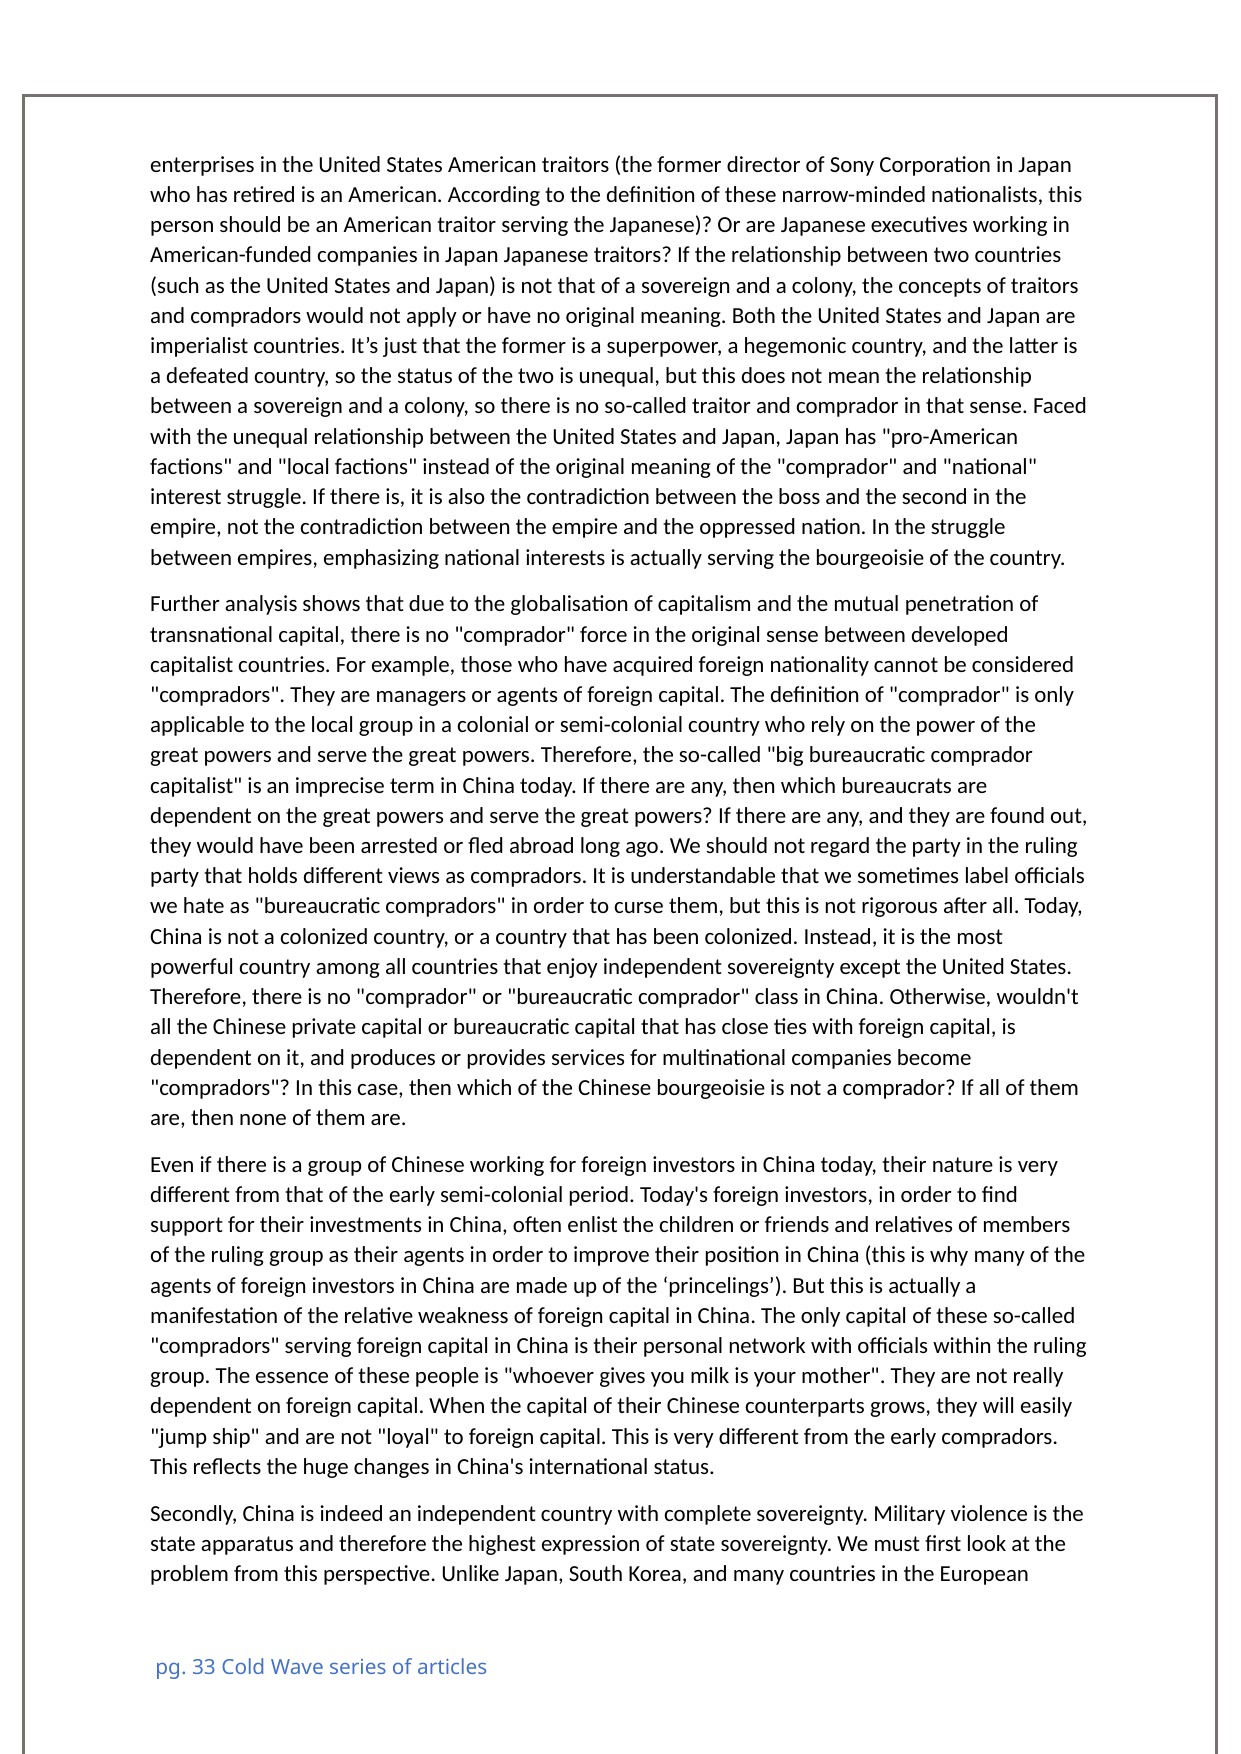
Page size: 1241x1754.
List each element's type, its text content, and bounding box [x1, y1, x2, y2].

text Even if there is a group of Chinese working for foreign investors in China today, their nature is very different from that of the early semi-colonial period. Today's foreign investors, in order to find support for their investments in China, often enlist the children or friends and relatives of members of the ruling group as their agents in order to improve their position in China (this is why many of the agents of foreign investors in China are made up of the ‘princelings’). But this is actually a manifestation of the relative weakness of foreign capital in China. The only capital of these so-called "compradors" serving foreign capital in China is their personal network with officials within the ruling group. The essence of these people is "whoever gives you milk is your mother". They are not really dependent on foreign capital. When the capital of their Chinese counterparts grows, they will easily "jump ship" and are not "loyal" to foreign capital. This is very different from the early compradors. This reflects the huge changes in China's international status. [150, 1150, 1090, 1480]
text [150, 1499, 1090, 1587]
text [150, 150, 1090, 571]
text Further analysis shows that due to the globalisation of capitalism and the mutual penetration of transnational capital, there is no "comprador" force in the original sense between developed capitalist countries. For example, those who have acquired foreign nationality cannot be considered "compradors". They are managers or agents of foreign capital. The definition of "comprador" is only applicable to the local group in a colonial or semi-colonial country who rely on the power of the great powers and serve the great powers. Therefore, the so-called "big bureaucratic comprador capitalist" is an imprecise term in China today. If there are any, then which bureaucrats are dependent on the great powers and serve the great powers? If there are any, and they are found out, they would have been arrested or fled abroad long ago. We should not regard the party in the ruling party that holds different views as compradors. It is understandable that we sometimes label officials we hate as "bureaucratic compradors" in order to curse them, but this is not rigorous after all. Today, China is not a colonized country, or a country that has been colonized. Instead, it is the most powerful country among all countries that enjoy independent sovereignty except the United States. Therefore, there is no "comprador" or "bureaucratic comprador" class in China. Otherwise, wouldn't all the Chinese private capital or bureaucratic capital that has close ties with foreign capital, is dependent on it, and produces or provides services for multinational companies become "compradors"? In this case, then which of the Chinese bourgeoisie is not a comprador? If all of them are, then none of them are. [150, 589, 1090, 1131]
